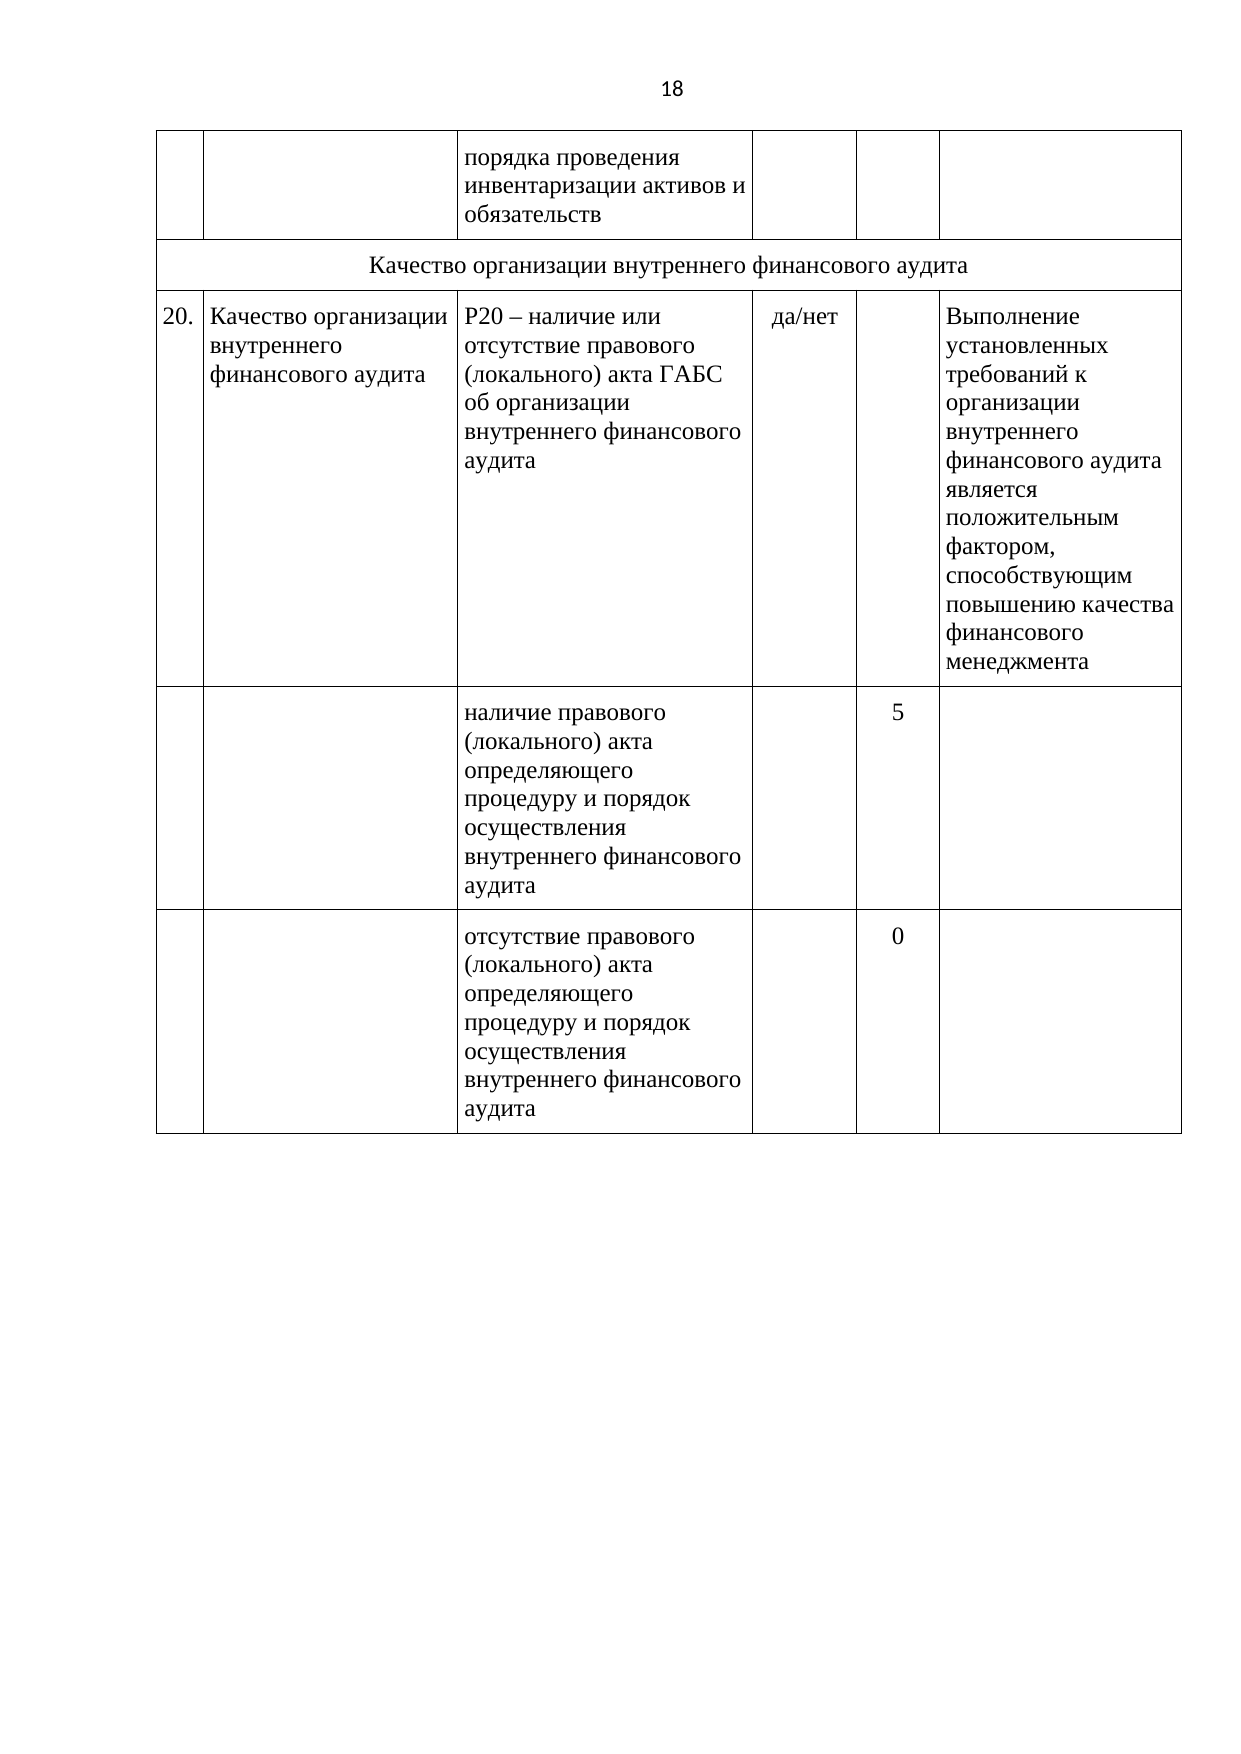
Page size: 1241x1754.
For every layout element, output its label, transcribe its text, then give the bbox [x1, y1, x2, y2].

table_cell [753, 131, 856, 238]
table_cell Р20 – наличие или отсутствие правового (локального) акта ГАБС об организации внутреннего финансового аудита [458, 291, 752, 686]
table_cell Качество организации внутреннего финансового аудита [204, 291, 457, 686]
table_cell [753, 910, 856, 1133]
table_cell 5 [857, 687, 939, 909]
table_cell Качество организации внутреннего финансового аудита [157, 240, 1181, 289]
table_cell [753, 687, 856, 909]
table_cell [940, 131, 1181, 238]
table_cell [204, 131, 457, 238]
table_cell [940, 910, 1181, 1133]
table_cell [857, 291, 939, 686]
table_cell да/нет [753, 291, 856, 686]
table_cell Выполнение установленных требований к организации внутреннего финансового аудита является положительным фактором, способствующим повышению качества финансового менеджмента [940, 291, 1181, 686]
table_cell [458, 131, 752, 238]
table_cell [157, 687, 203, 909]
table_cell 20. [157, 291, 203, 686]
table_cell 0 [857, 910, 939, 1133]
table_cell наличие правового (локального) акта определяющего процедуру и порядок осуществления внутреннего финансового аудита [458, 687, 752, 909]
table_cell [940, 687, 1181, 909]
table_cell 0 [857, 131, 939, 238]
table_cell [204, 687, 457, 909]
table_cell отсутствие правового (локального) акта определяющего процедуру и порядок осуществления внутреннего финансового аудита [458, 910, 752, 1133]
table_cell [157, 131, 203, 238]
table_cell [157, 910, 203, 1133]
table_cell [204, 910, 457, 1133]
